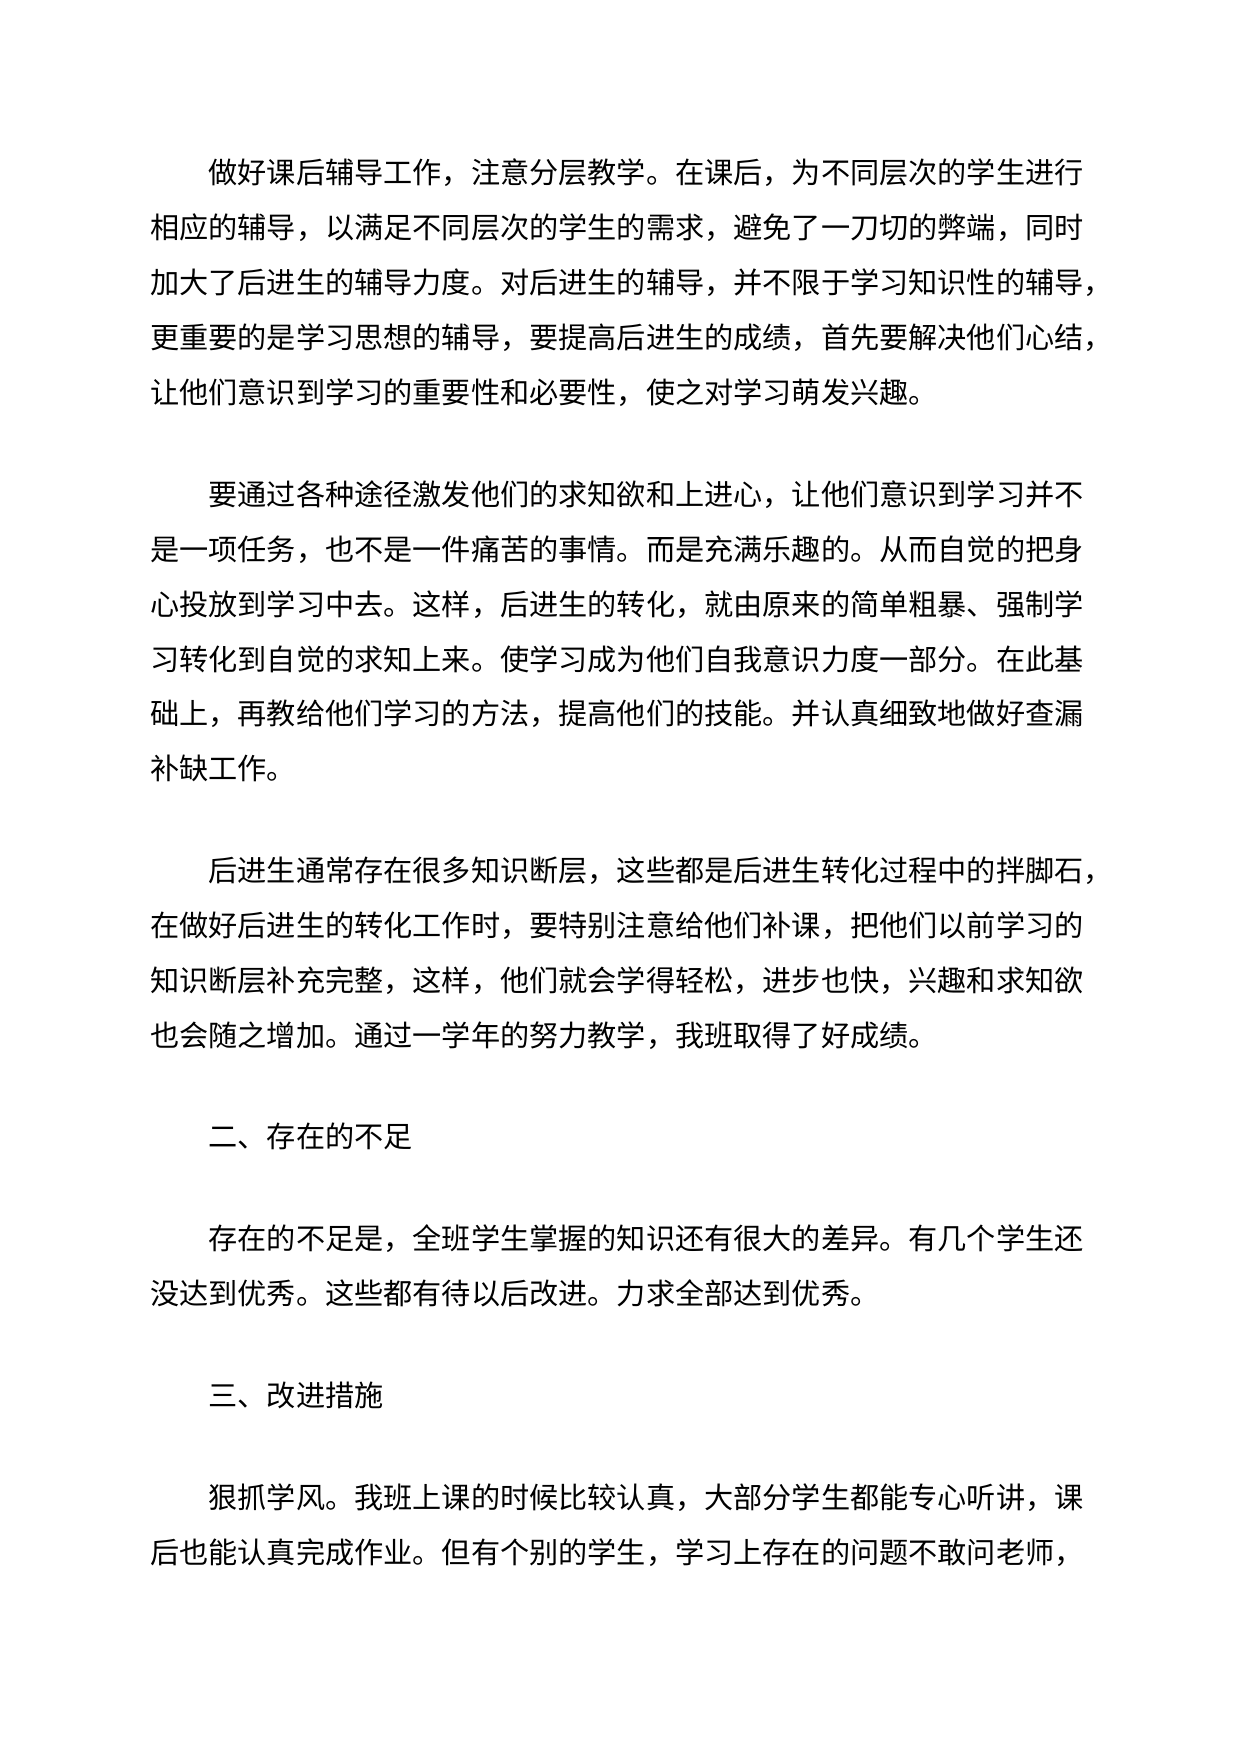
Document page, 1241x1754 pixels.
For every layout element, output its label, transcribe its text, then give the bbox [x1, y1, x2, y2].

text 存在的不足是，全班学生掌握的知识还有很大的差异。有几个学生还没达到优秀。这些都有待以后改进。力求全部达到优秀。 [150, 1216, 1090, 1313]
text 做好课后辅导工作，注意分层教学。在课后，为不同层次的学生进行相应的辅导，以满足不同层次的学生的需求，避免了一刀切的弊端，同时加大了后进生的辅导力度。对后进生的辅导，并不限于学习知识性的辅导，更重要的是学习思想的辅导，要提高后进生的成绩，首先要解决他们心结，让他们意识到学习的重要性和必要性，使之对学习萌发兴趣。 [150, 150, 1090, 412]
text 要通过各种途径激发他们的求知欲和上进心，让他们意识到学习并不是一项任务，也不是一件痛苦的事情。而是充满乐趣的。从而自觉的把身心投放到学习中去。这样，后进生的转化，就由原来的简单粗暴、强制学习转化到自觉的求知上来。使学习成为他们自我意识力度一部分。在此基础上，再教给他们学习的方法，提高他们的技能。并认真细致地做好查漏补缺工作。 [150, 471, 1090, 788]
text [150, 1474, 1090, 1571]
text 三、改进措施 [150, 1372, 1090, 1415]
text 二、存在的不足 [150, 1114, 1090, 1156]
text 后进生通常存在很多知识断层，这些都是后进生转化过程中的拌脚石，在做好后进生的转化工作时，要特别注意给他们补课，把他们以前学习的知识断层补充完整，这样，他们就会学得轻松，进步也快，兴趣和求知欲也会随之增加。通过一学年的努力教学，我班取得了好成绩。 [150, 848, 1090, 1054]
